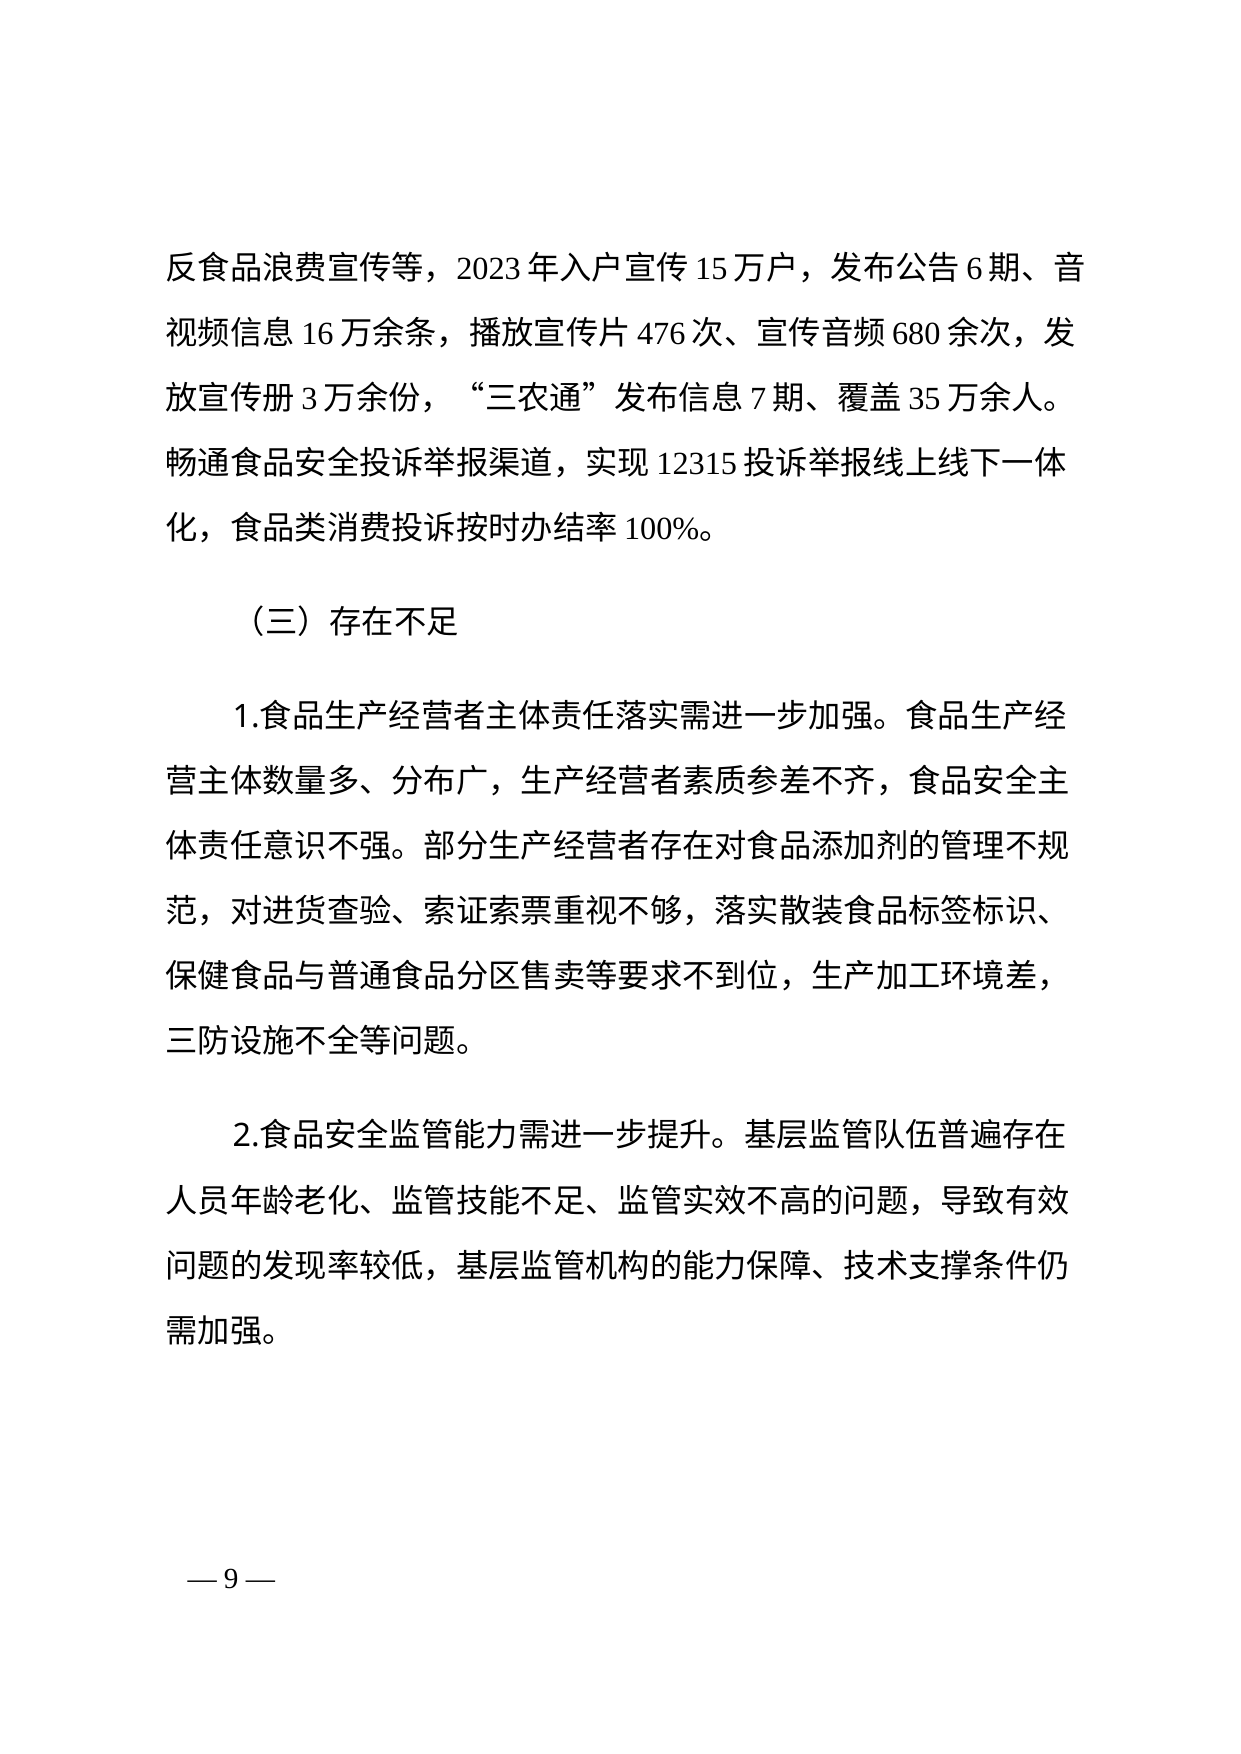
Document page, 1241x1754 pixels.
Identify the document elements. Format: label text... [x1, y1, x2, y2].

text 2.食品安全监管能力需进一步提升。基层监管队伍普遍存在人员年龄老化、监管技能不足、监管实效不高的问题，导致有效问题的发现率较低，基层监管机构的能力保障、技术支撑条件仍需加强。 [165, 1100, 1087, 1360]
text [165, 233, 1087, 558]
text （三）存在不足 [165, 587, 1087, 652]
text 1.食品生产经营者主体责任落实需进一步加强。食品生产经营主体数量多、分布广，生产经营者素质参差不齐，食品安全主体责任意识不强。部分生产经营者存在对食品添加剂的管理不规范，对进货查验、索证索票重视不够，落实散装食品标签标识、保健食品与普通食品分区售卖等要求不到位，生产加工环境差，三防设施不全等问题。 [165, 681, 1087, 1071]
